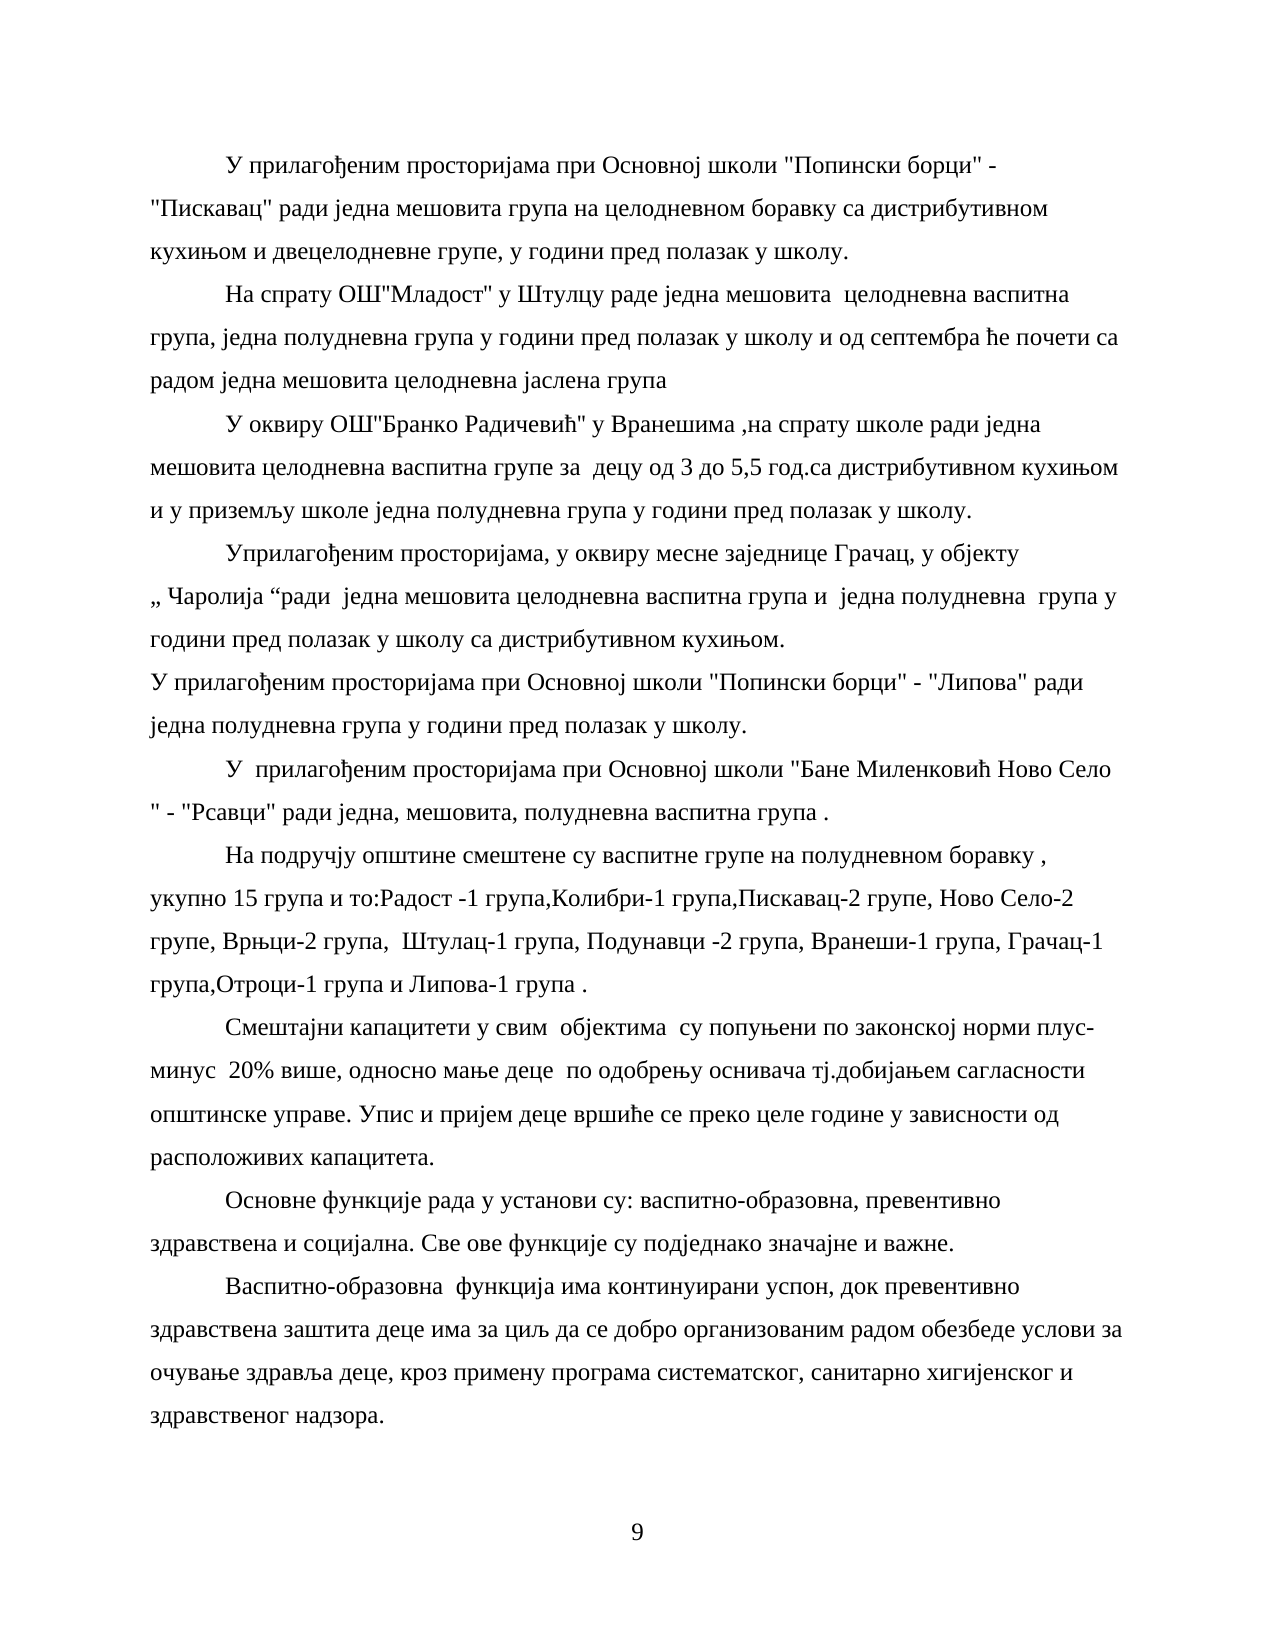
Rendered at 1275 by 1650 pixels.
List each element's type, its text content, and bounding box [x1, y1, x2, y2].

text У оквиру ОШ''Бранко Радичевић'' у Вранешима ,на спрату школе ради једна мешовита целодневна васпитна групе за децу од 3 до 5,5 год.са дистрибутивном кухињом и у приземљу школе једна полудневна група у години пред полазак у школу. [150, 409, 1125, 524]
text Основне функције рада у установи су: васпитно-образовна, превентивно здравствена и социјална. Све ове функције су подједнако значајне и важне. [150, 1185, 1125, 1257]
text Уприлагођеним просторијама, у оквиру месне заједнице Грачац, у објекту „ Чаролија “ради једна мешовита целодневна васпитна група и једна полудневна група у години пред полазак у школу са дистрибутивном кухињом. [150, 538, 1125, 653]
text На подручју општине смештене су васпитне групе на полудневном боравку , укупно 15 група и то:Радост -1 група,Колибри-1 група,Пискавац-2 групe, Ново Село-2 групе, Врњци-2 група, Штулац-1 група, Подунавци -2 група, Вранеши-1 група, Грачац-1 група,Отроци-1 група и Липова-1 група . [150, 840, 1125, 998]
text У прилагођеним просторијама при Основној школи "Попински борци" - "Липова" ради једна полудневна група у години пред полазак у школу. [150, 667, 1125, 739]
text У прилагођеним просторијама при Основној школи "Бане Миленковић Ново Село " - "Рсавци" ради једна, мешовита, полудневна васпитна група . [150, 754, 1125, 826]
text Смештајни капацитети у свим објектима су попуњени по законској норми плус-минус 20% више, односно мање деце по одобрењу оснивача тј.добијањем сагласности општинске управе. Упис и пријем деце вршиће се преко целе године у зависности од расположивих капацитета. [150, 1012, 1125, 1171]
text У прилагођеним просторијама при Основној школи "Попински борци" - "Пискавац" ради једна мешовита група на целодневном боравку са дистрибутивном кухињом и двецелодневне групе, у години пред полазак у школу. [150, 150, 1125, 265]
text Васпитно-образовна функција има континуирани успон, док превентивно здравствена заштита деце има за циљ да се добро организованим радом обезбеде услови за очување здравља деце, кроз примену програма систематског, санитарно хигијенског и здравственог надзора. [150, 1271, 1125, 1429]
text На спрату ОШ''Младост'' у Штулцу раде једна мешовита целодневна васпитна група, једна полудневна група у години пред полазак у школу и од септембра ће почети са радом једна мешовита целодневна јаслена група [150, 279, 1125, 394]
